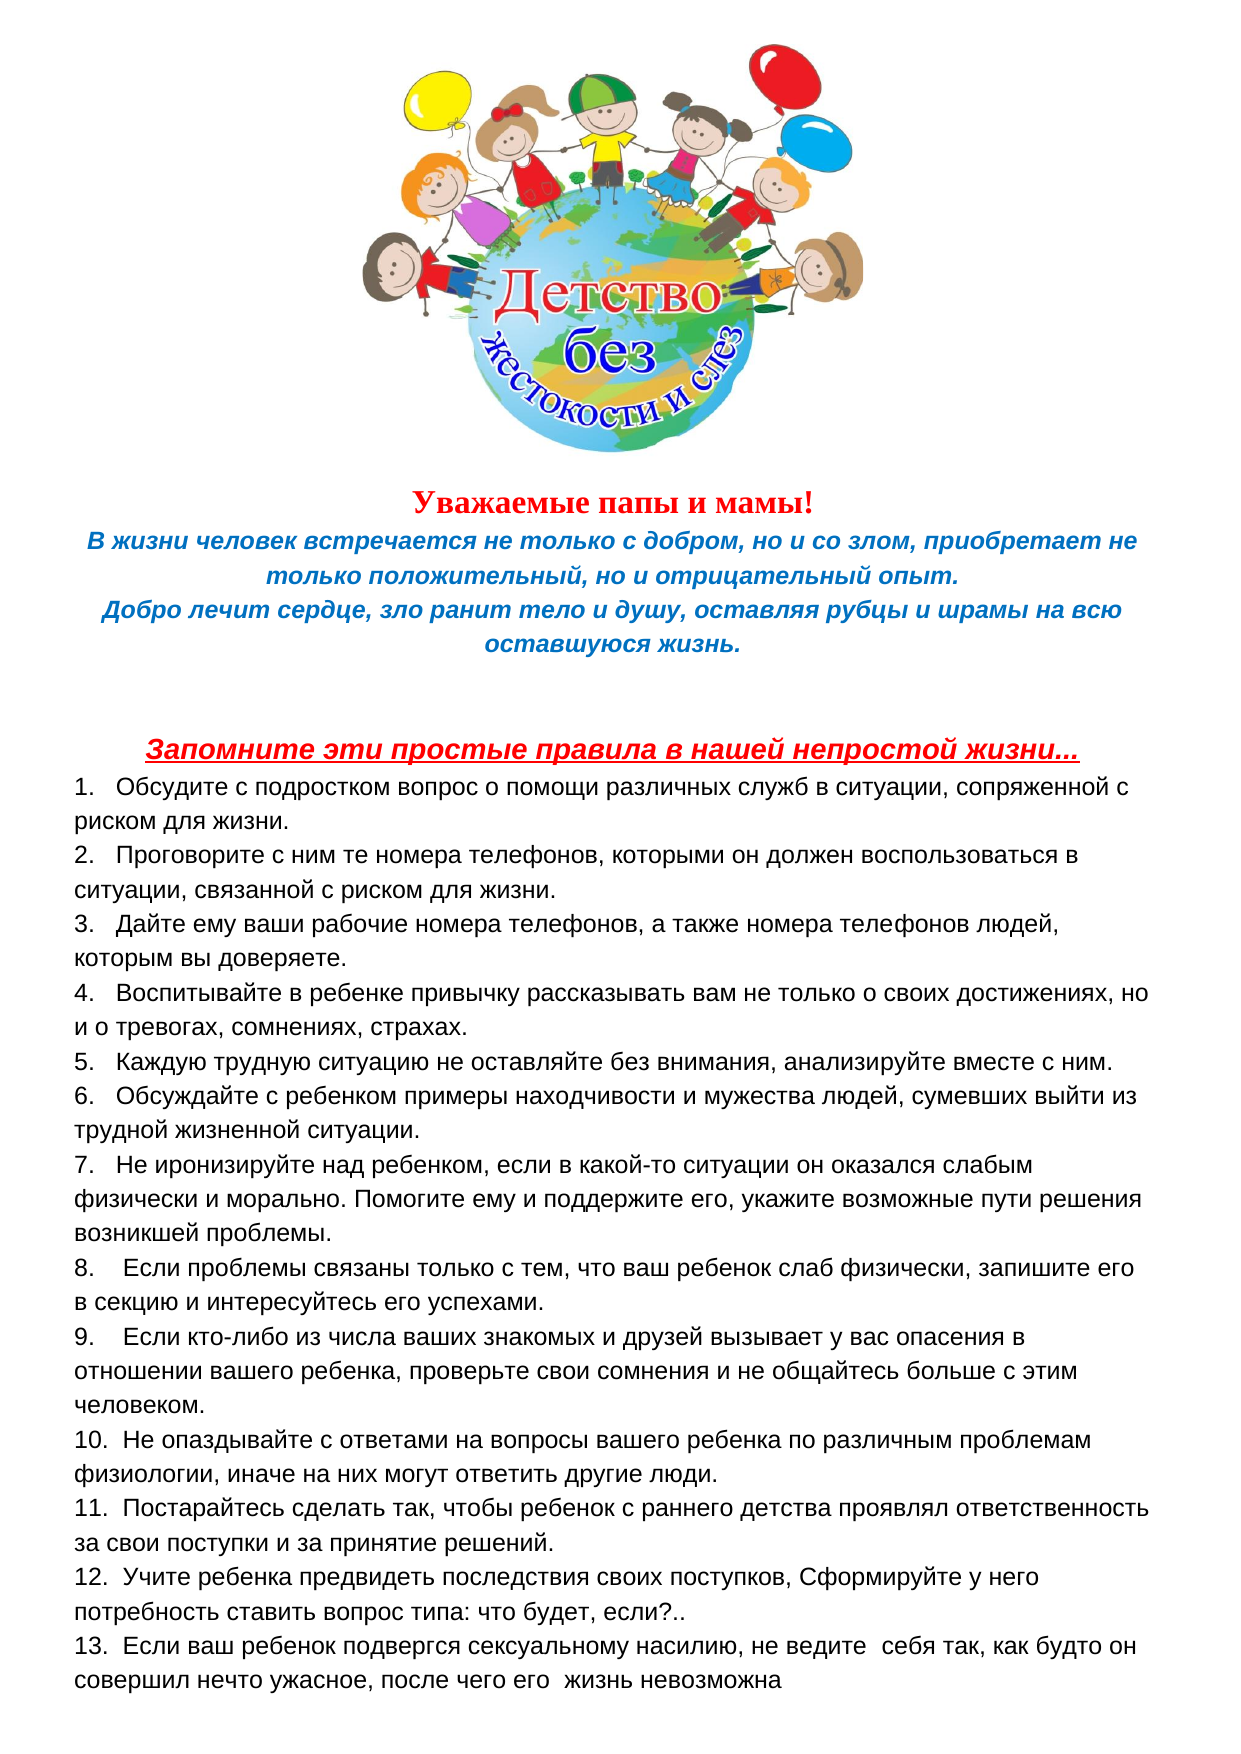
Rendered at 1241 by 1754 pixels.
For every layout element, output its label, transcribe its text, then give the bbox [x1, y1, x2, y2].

text Уважаемые папы и мамы! [74, 482, 1152, 521]
text Запомните эти простые правила в нашей непростой жизни... [74, 732, 1152, 766]
text Добро лечит сердце, зло ранит тело и душу, оставляя рубцы и шрамы на всю оставшуюся жизнь. [74, 589, 1152, 658]
text В жизни человек встречается не только с добром, но и со злом, приобретает не только положительный, но и отрицательный опыт. [74, 521, 1152, 589]
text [74, 766, 1152, 1694]
picture [362, 44, 864, 483]
